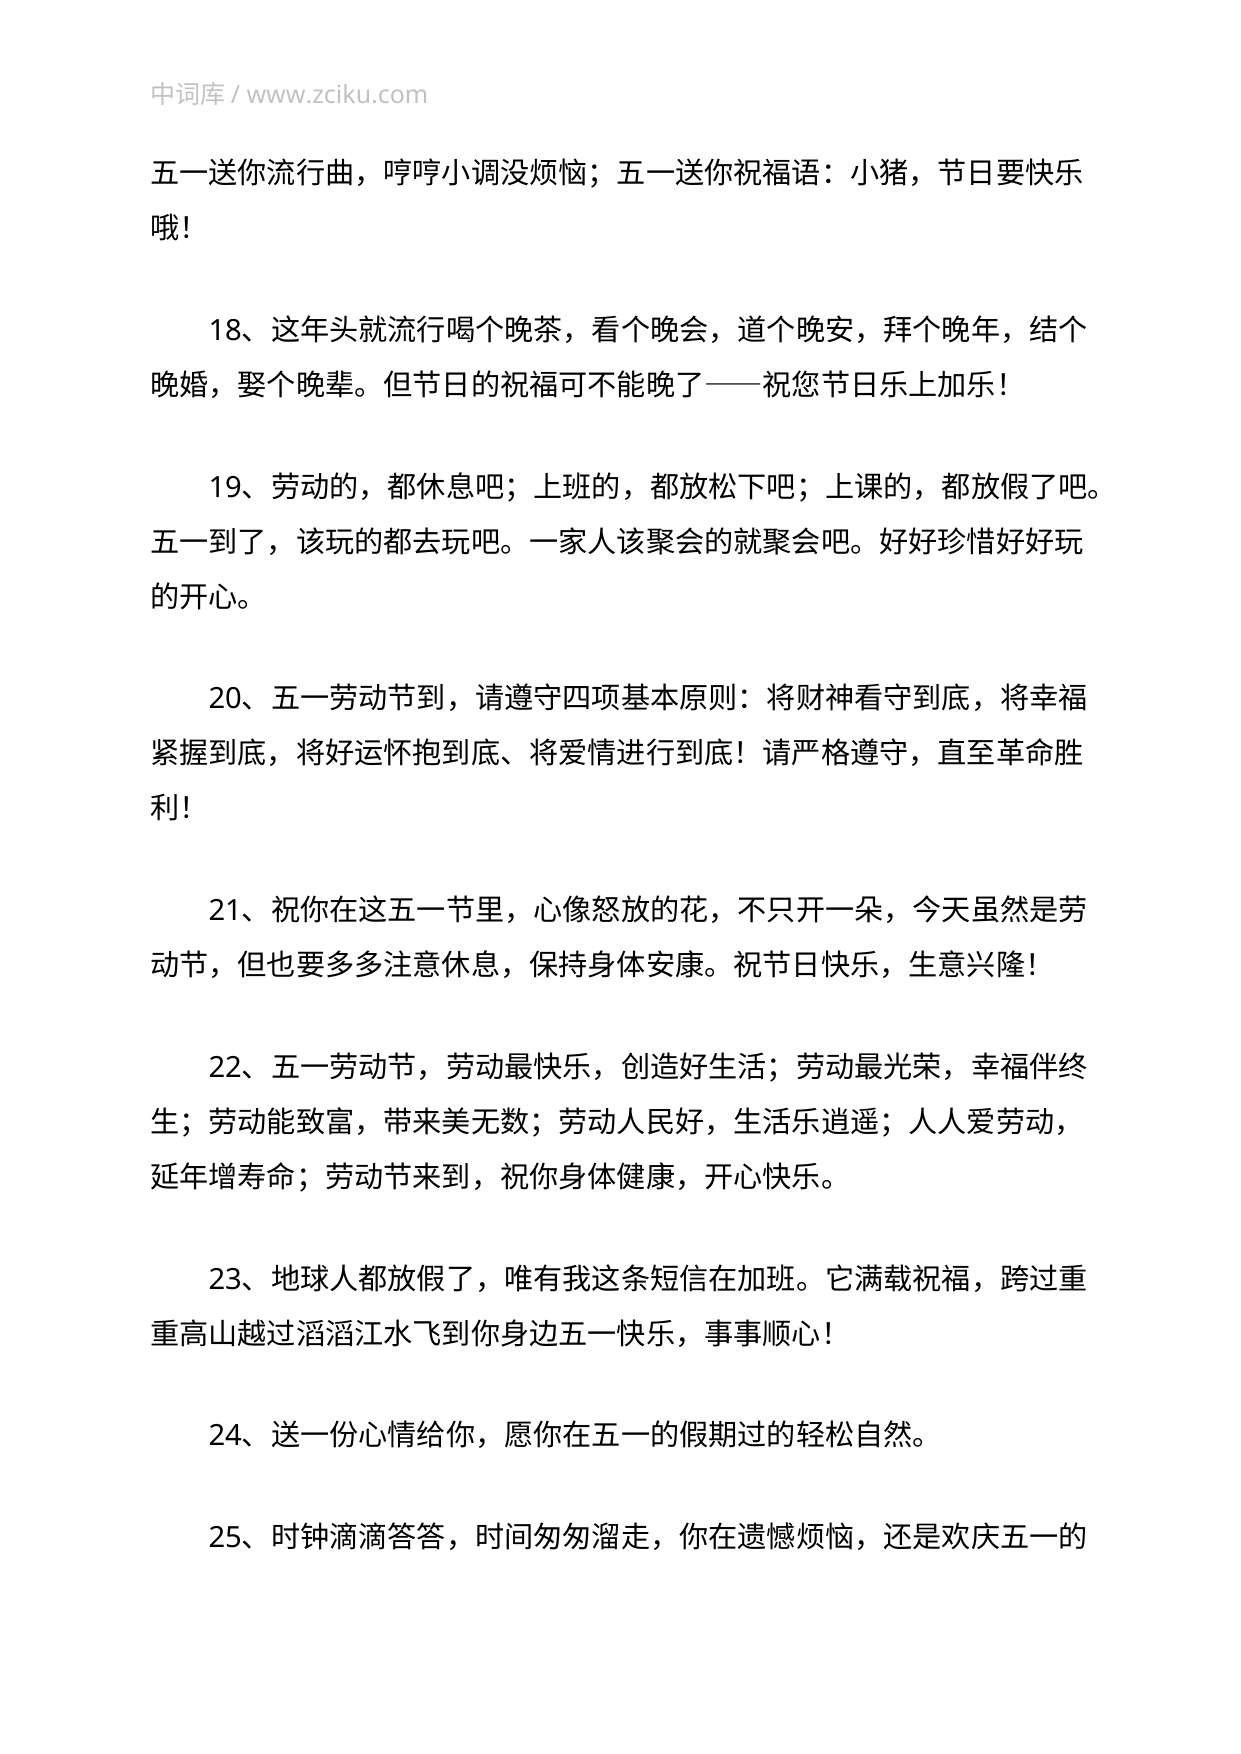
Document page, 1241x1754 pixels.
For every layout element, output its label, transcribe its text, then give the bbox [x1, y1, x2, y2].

text 23、地球人都放假了，唯有我这条短信在加班。它满载祝福，跨过重重高山越过滔滔江水飞到你身边五一快乐，事事顺心！ [150, 1255, 1090, 1352]
text 18、这年头就流行喝个晚茶，看个晚会，道个晚安，拜个晚年，结个晚婚，娶个晚辈。但节日的祝福可不能晚了——祝您节日乐上加乐！ [150, 307, 1090, 404]
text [150, 1514, 1090, 1556]
text 21、祝你在这五一节里，心像怒放的花，不只开一朵，今天虽然是劳动节，但也要多多注意休息，保持身体安康。祝节日快乐，生意兴隆！ [150, 887, 1090, 984]
text 20、五一劳动节到，请遵守四项基本原则：将财神看守到底，将幸福紧握到底，将好运怀抱到底、将爱情进行到底！请严格遵守，直至革命胜利！ [150, 675, 1090, 827]
text 19、劳动的，都休息吧；上班的，都放松下吧；上课的，都放假了吧。五一到了，该玩的都去玩吧。一家人该聚会的就聚会吧。好好珍惜好好玩的开心。 [150, 463, 1090, 616]
text 22、五一劳动节，劳动最快乐，创造好生活；劳动最光荣，幸福伴终生；劳动能致富，带来美无数；劳动人民好，生活乐逍遥；人人爱劳动，延年增寿命；劳动节来到，祝你身体健康，开心快乐。 [150, 1043, 1090, 1196]
text 24、送一份心情给你，愿你在五一的假期过的轻松自然。 [150, 1412, 1090, 1454]
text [150, 150, 1090, 247]
